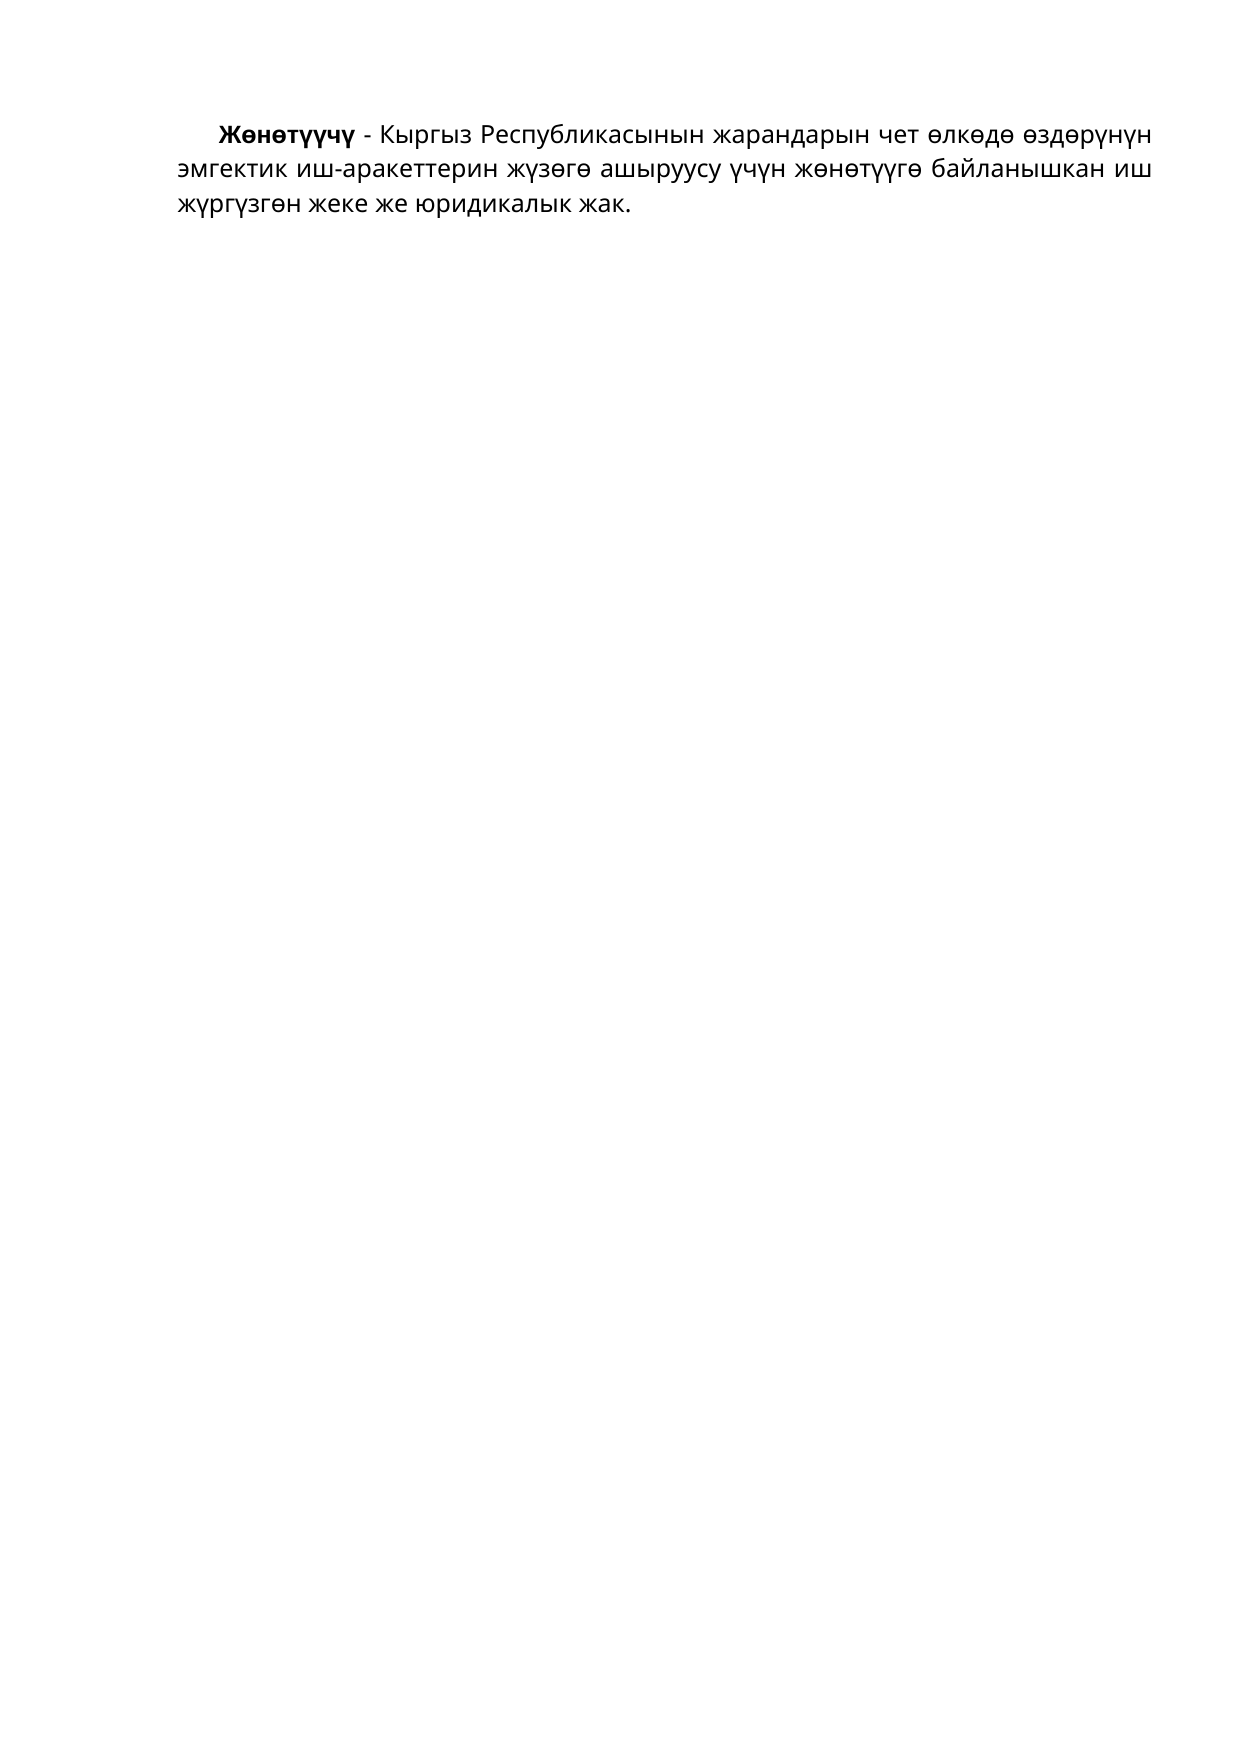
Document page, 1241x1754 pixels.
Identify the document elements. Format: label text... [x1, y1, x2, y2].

text Жөнөтүүчү - Кыргыз Республикасынын жарандарын чет өлкөдө өздөрүнүн эмгектик иш-аракеттерин жүзөгө ашыруусу үчүн жөнөтүүгө байланышкан иш жүргүзгөн жеке же юридикалык жак. [177, 117, 1152, 219]
